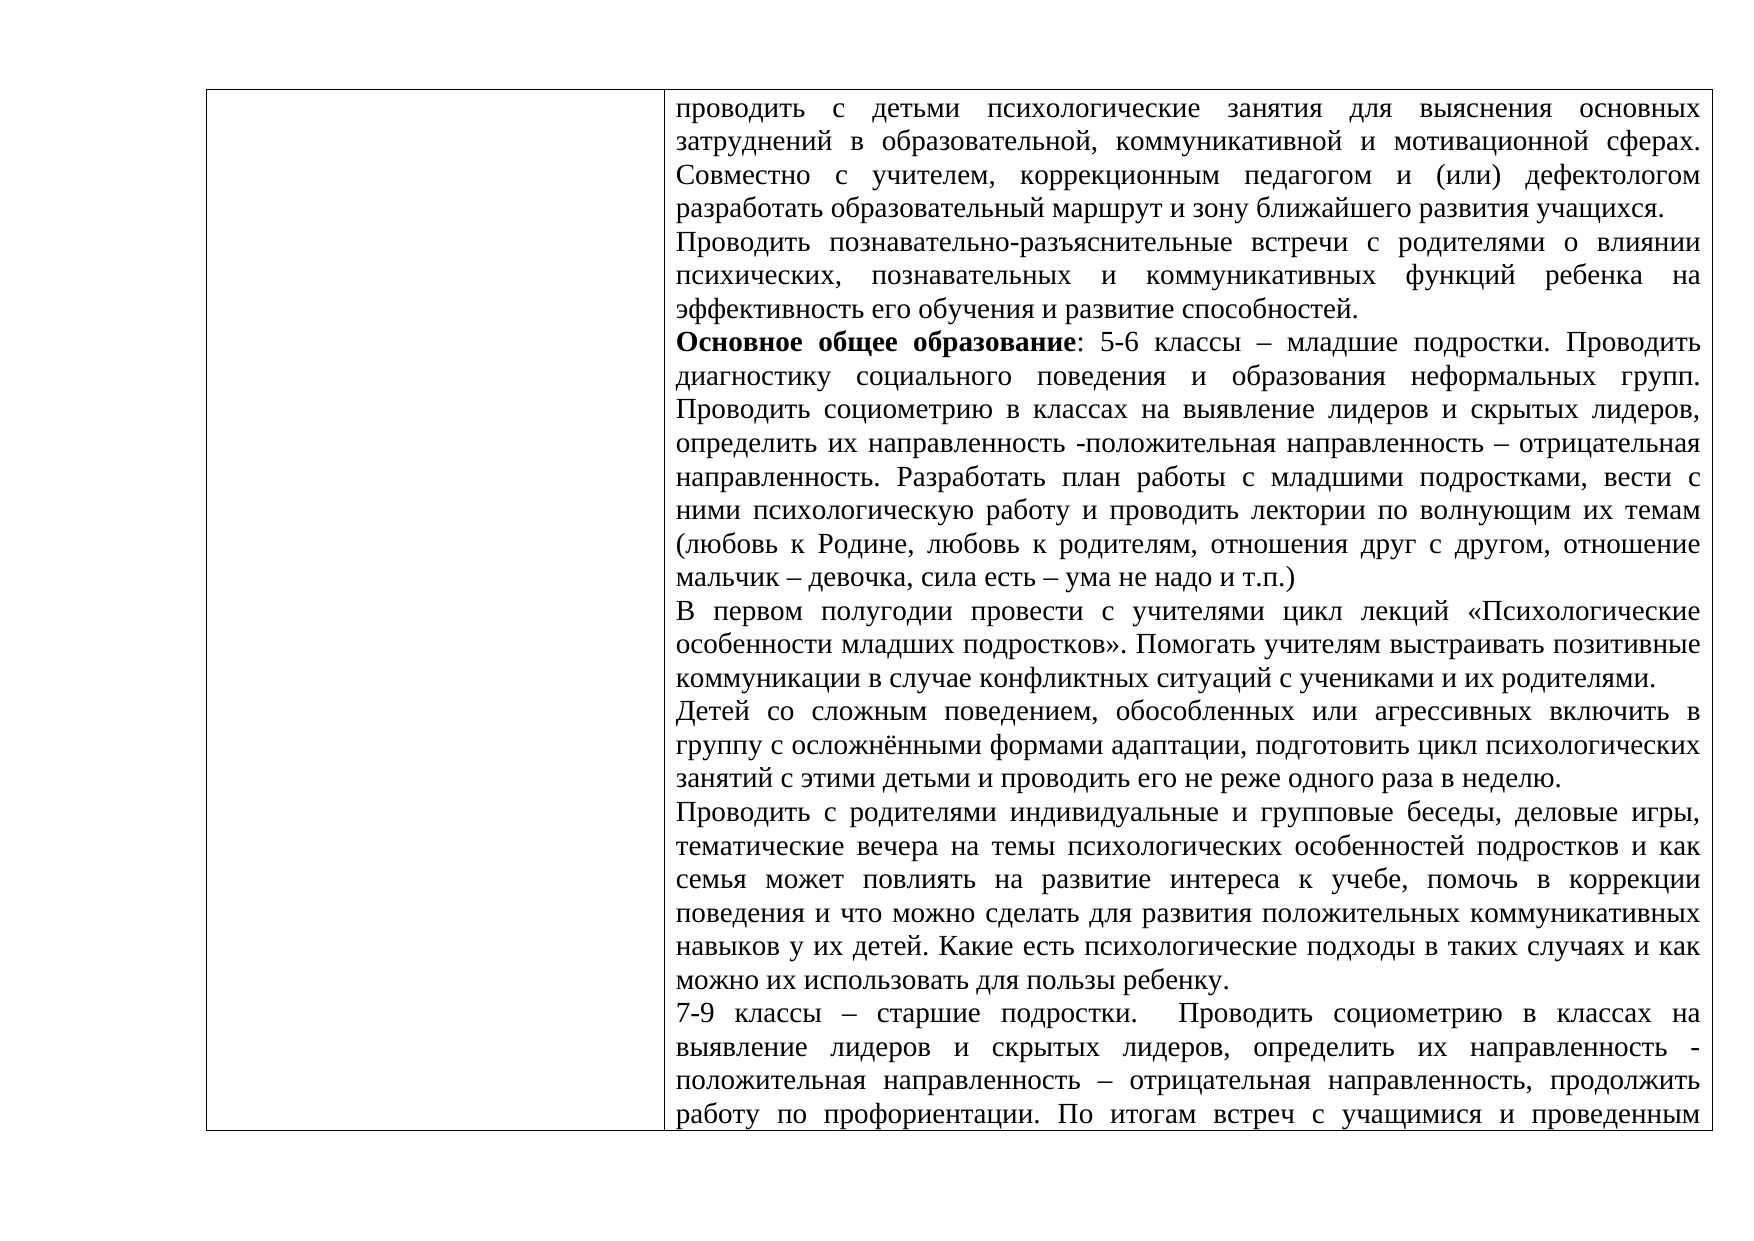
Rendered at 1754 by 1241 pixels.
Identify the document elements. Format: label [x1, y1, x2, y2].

table_cell [665, 90, 1712, 1129]
table_cell [207, 90, 664, 1129]
